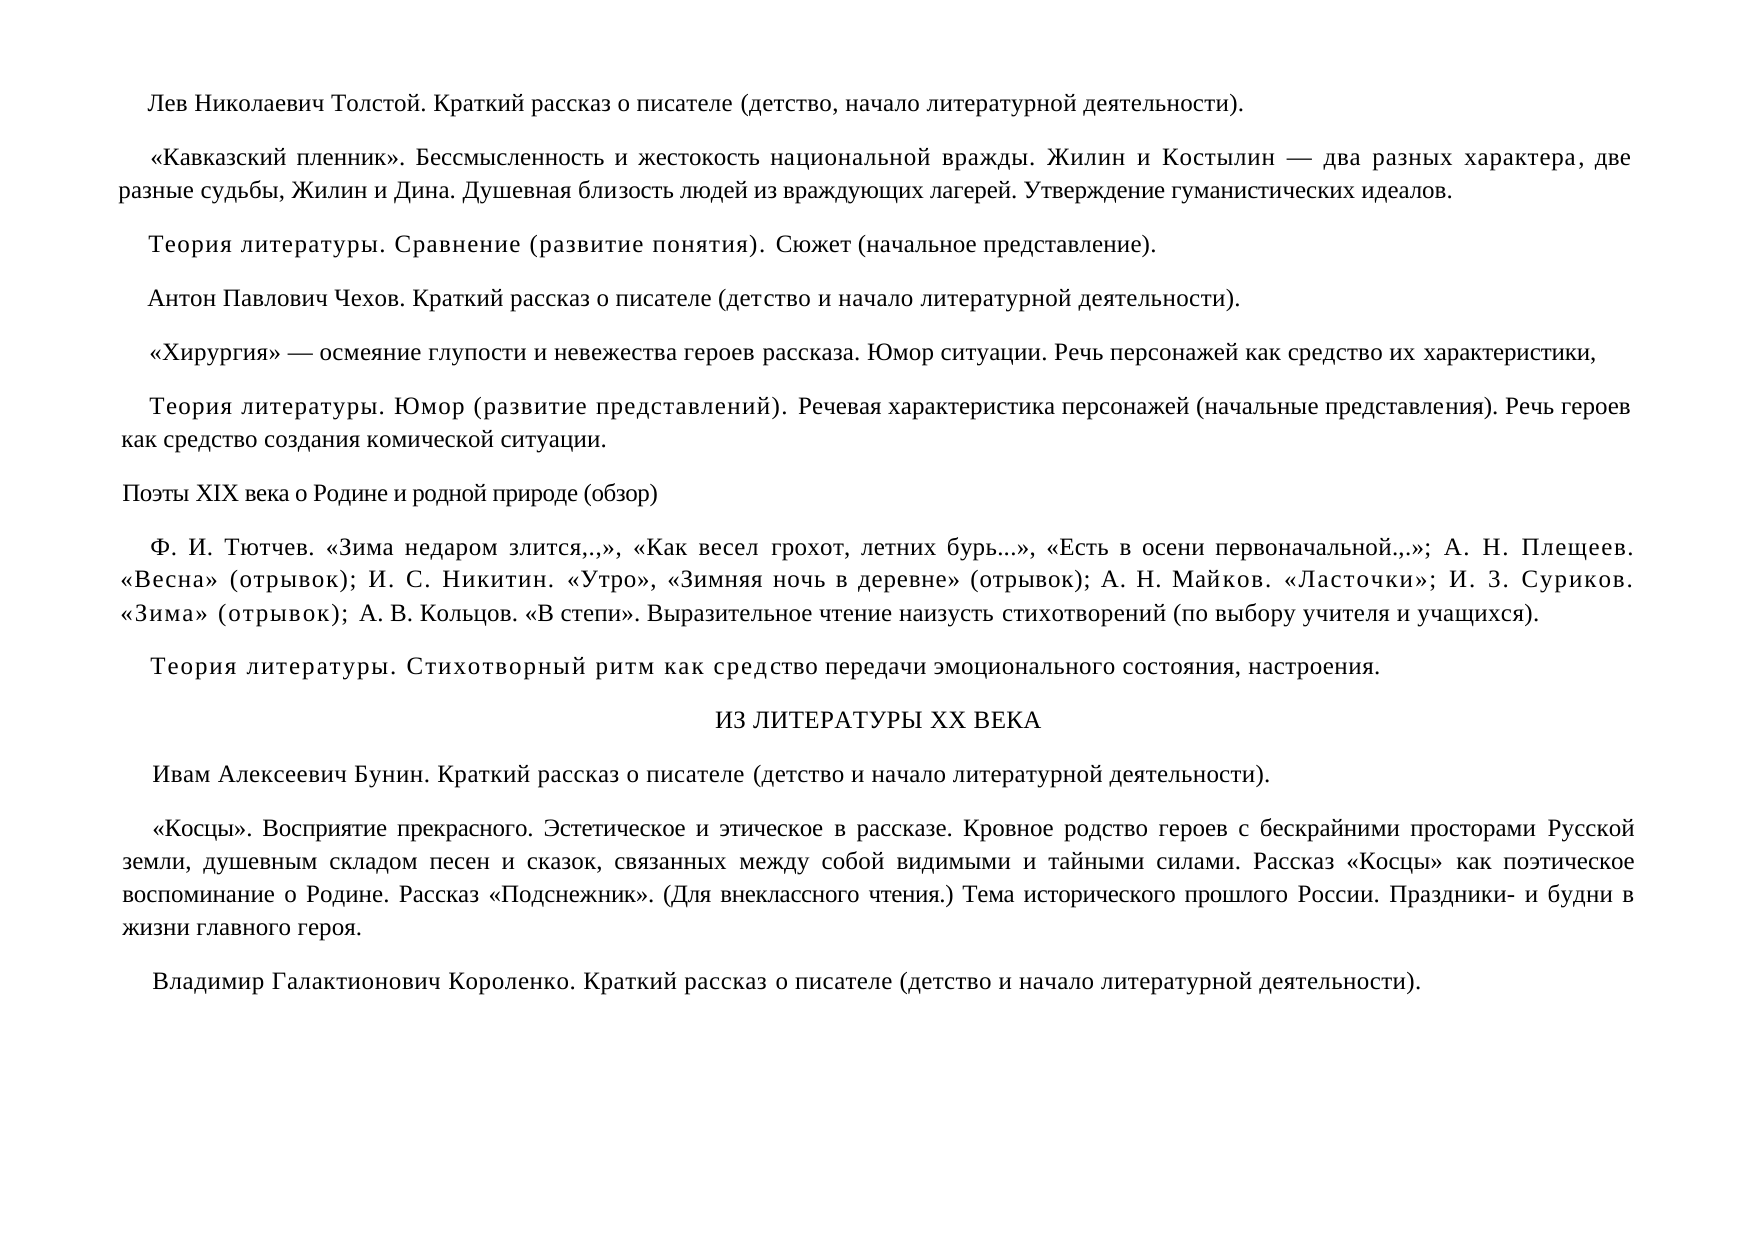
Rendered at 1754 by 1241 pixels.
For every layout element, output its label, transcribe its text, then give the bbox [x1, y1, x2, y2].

text Ф. И. Тютчев. «Зима недаром злится,.,», «Как весел грохот, летних бурь...», «Есть в осени первоначальной.,.»; А. Н. Плещеев. «Весна» (отрывок); И. С. Никитин. «Утро», «Зимняя ночь в деревне» (отрывок); А. Н. Майков. «Ласточки»; И. 3. Суриков. «Зима» (отрывок); А. В. Кольцов. «В степи». Выразительное чтение наизусть стихотворений (по выбору учителя и учащихся). [120, 532, 1634, 626]
text Теория литературы. Стихотворный ритм как средство передачи эмоционального состояния, настроения. [121, 651, 1632, 680]
text Владимир Галактионович Короленко. Краткий рассказ о писателе (детство и начало литературной деятельности). [123, 966, 1635, 995]
text «Косцы». Восприятие прекрасного. Эстетическое и этическое в рассказе. Кровное родство героев с бескрайними просторами Русской земли, душевным складом песен и сказок, связанных между собой видимыми и тайными силами. Рассказ «Косцы» как поэтическое воспоминание о Родине. Рассказ «Подснежник». (Для внеклассного чтения.) Тема исторического прошлого России. Праздники- и будни в жизни главного героя. [122, 813, 1635, 941]
text Поэты XIX века о Родине и родной природе (обзор) [122, 478, 1636, 506]
text Теория литературы. Сравнение (развитие понятия). Сюжет (начальное представление). [119, 229, 1629, 258]
text «Кавказский пленник». Бессмысленность и жестокость национальной вражды. Жилин и Костылин — два разных характера, две разные судьбы, Жилин и Дина. Душевная близость людей из враждующих лагерей. Утверждение гуманистических идеалов. [118, 142, 1631, 204]
text Лев Николаевич Толстой. Краткий рассказ о писателе (детство, начало литературной деятельности). [119, 88, 1631, 117]
text Ивам Алексеевич Бунин. Краткий рассказ о писателе (детство и начало литературной деятельности). [122, 759, 1634, 788]
text Антон Павлович Чехов. Краткий рассказ о писателе (детство и начало литературной деятельности). [120, 283, 1630, 312]
text ИЗ ЛИТЕРАТУРЫ XX ВЕКА [120, 705, 1636, 734]
text «Хирургия» — осмеяние глупости и невежества героев рассказа. Юмор ситуации. Речь персонажей как средство их характеристики, [120, 337, 1632, 366]
text Теория литературы. Юмор (развитие представлений). Речевая характеристика персонажей (начальные представления). Речь героев как средство создания комической ситуации. [121, 391, 1631, 453]
